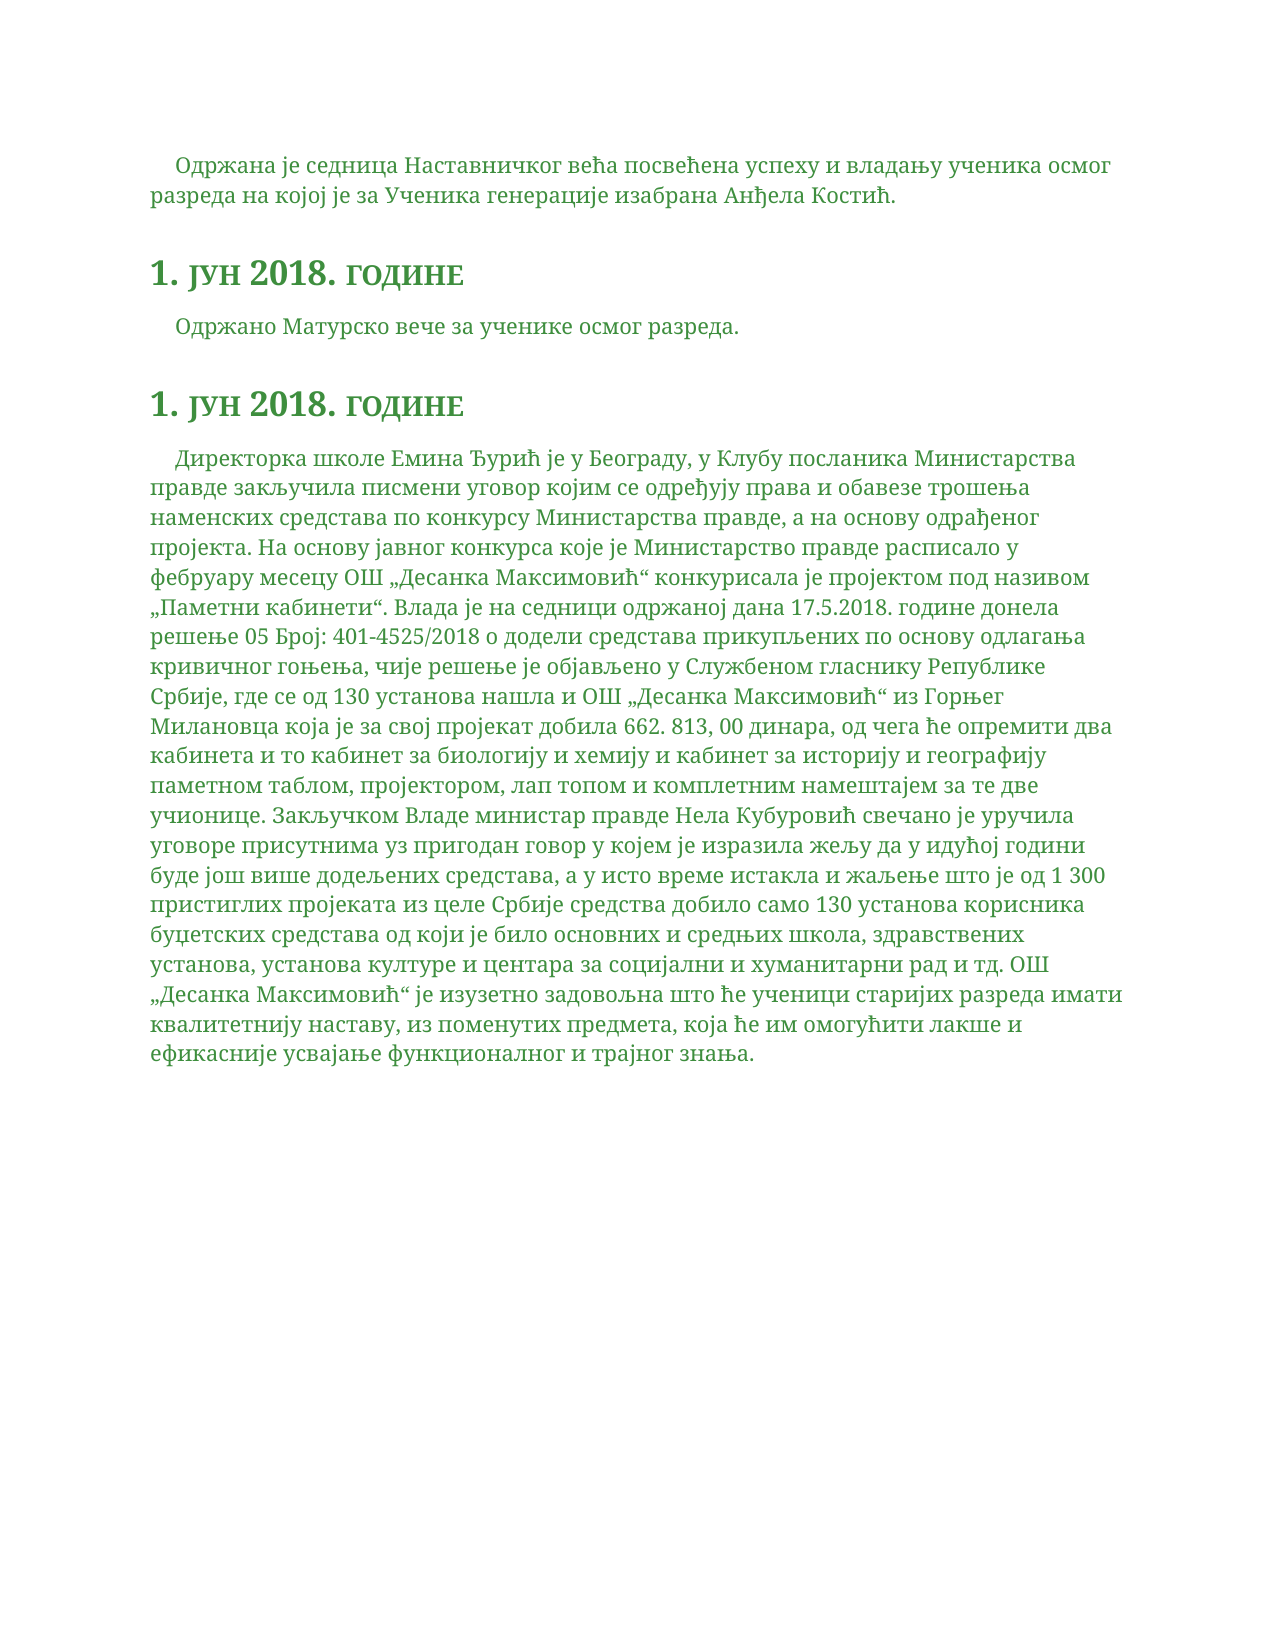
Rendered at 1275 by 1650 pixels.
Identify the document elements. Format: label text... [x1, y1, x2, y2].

text Директорка школе Емина Ђурић је у Београду, у Клубу посланика Министарства правде закључила писмени уговор којим се одређују права и обавезе трошења наменских средстава по конкурсу Министарства правде, а на основу одрађеног пројекта. На основу јавног конкурса које је Министарство правде расписало у фебруару месецу ОШ „Десанка Максимовић“ конкурисала је пројектом под називом „Паметни кабинети“. Влада је на седници одржаној дана 17.5.2018. године донела решење 05 Број: 401-4525/2018 о додели средстава прикупљених по основу одлагања кривичног гоњења, чије решење је објављено у Службеном гласнику Републике Србије, где се од 130 установа нашла и ОШ „Десанка Максимовић“ из Горњег Милановца која је за свој пројекат добила 662. 813, 00 динара, од чега ће опремити два кабинета и то кабинет за биологију и хемију и кабинет за историју и географију паметном таблом, пројектором, лап топом и комплетним намештајем за те две учионице. Закључком Владе министар правде Нела Кубуровић свечано је уручила уговоре присутнима уз пригодан говор у којем је изразила жељу да у идућој години буде још више додељених средстава, а у исто време истакла и жаљење што је од 1 300 пристиглих пројеката из целе Србије средства добило само 130 установа корисника буџетских средстава од који је било основних и средњих школа, здравствених установа, установа културе и центара за социјални и хуманитарни рад и тд. ОШ „Десанка Максимовић“ је изузетно задовољна што ће ученици старијих разреда имати квалитетнију наставу, из поменутих предмета, која ће им омогућити лакше и ефикасније усвајање функционалног и трајног знања. [150, 442, 1125, 1068]
text Одржано Матурско вече за ученике осмог разреда. [150, 311, 1125, 341]
subtitle 1. јун 2018. године [150, 249, 1125, 296]
text Одржана је седница Наставничког већа посвећена успеху и владању ученика осмог разреда на којој је за Ученика генерације изабрана Анђела Костић. [150, 150, 1125, 209]
subtitle 1. јун 2018. године [150, 380, 1125, 427]
